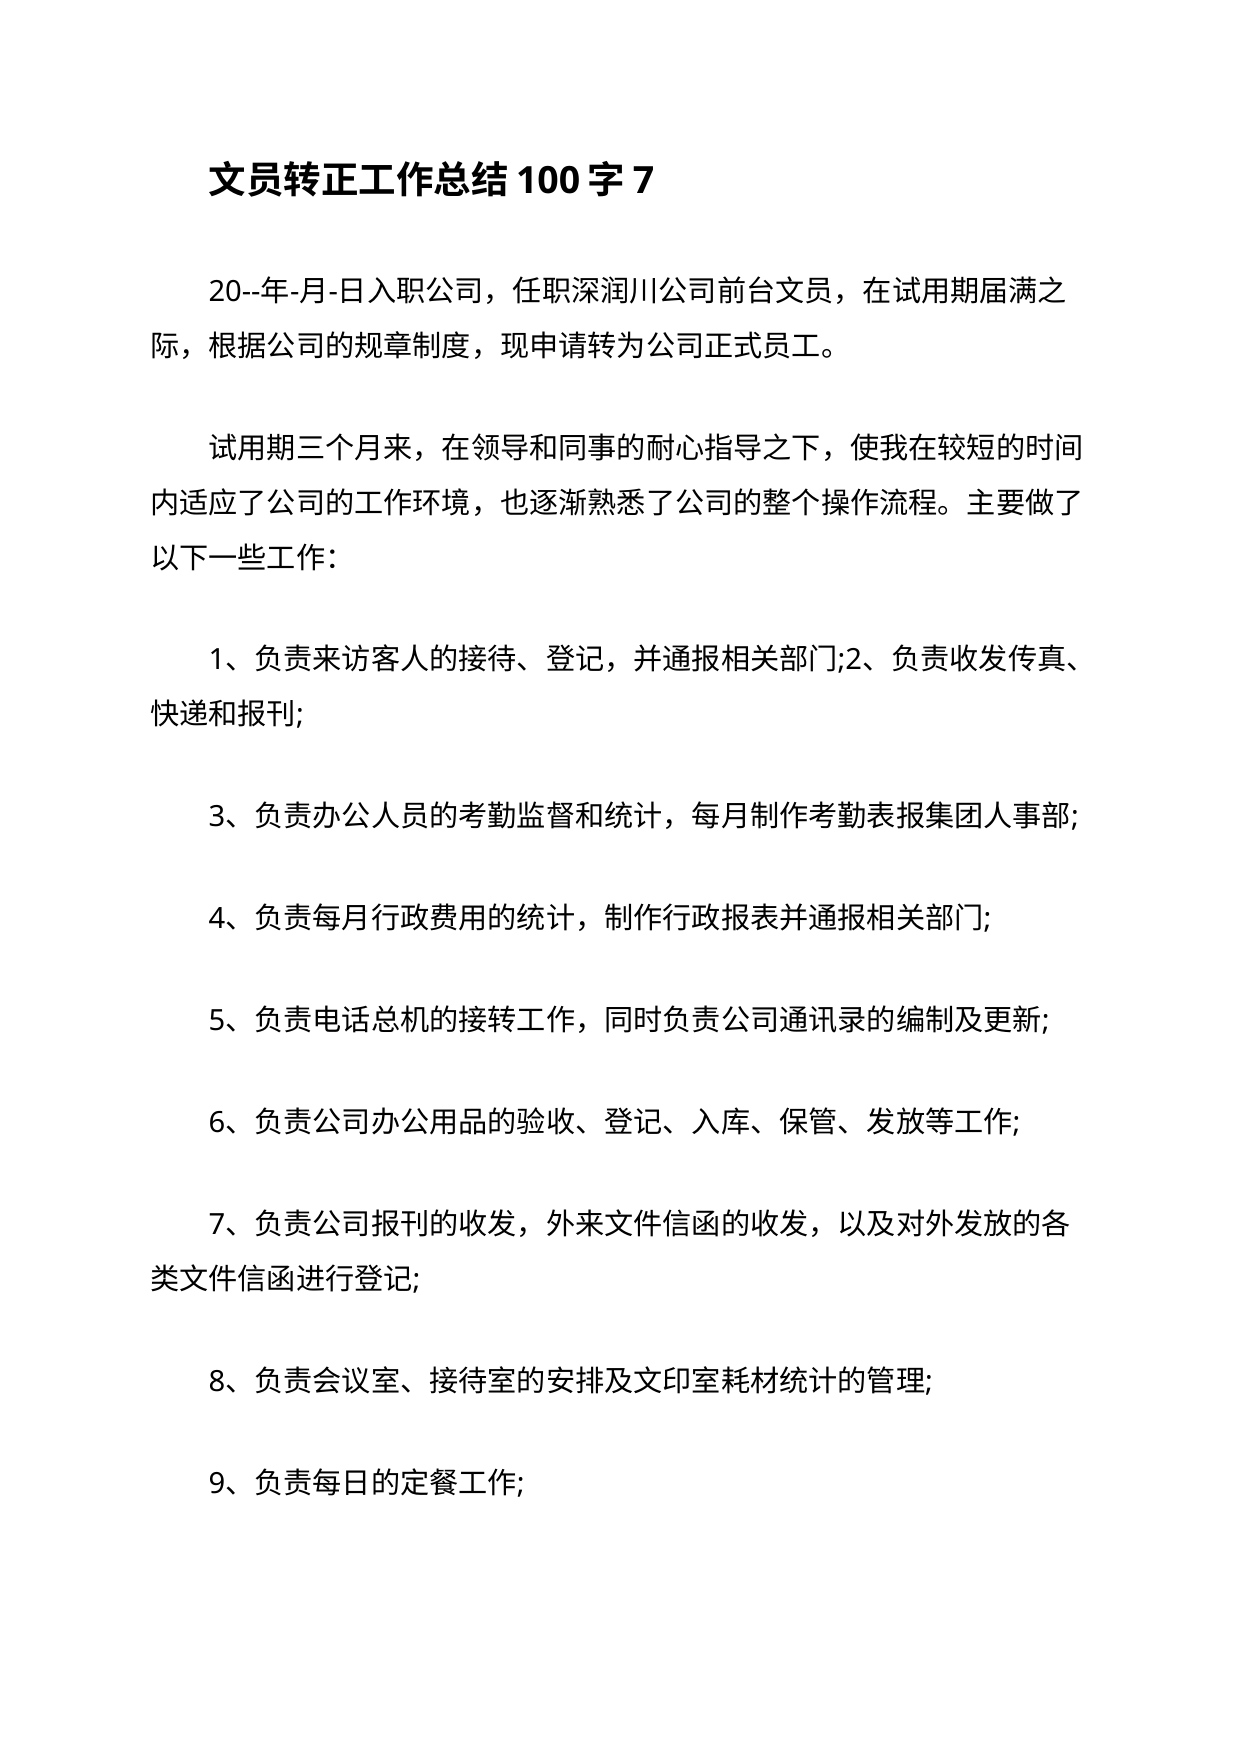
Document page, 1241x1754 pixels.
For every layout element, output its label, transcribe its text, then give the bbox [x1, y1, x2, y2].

text 20--年-月-日入职公司，任职深润川公司前台文员，在试用期届满之际，根据公司的规章制度，现申请转为公司正式员工。 [150, 268, 1090, 365]
text 5、负责电话总机的接转工作，同时负责公司通讯录的编制及更新; [150, 997, 1090, 1039]
text 6、负责公司办公用品的验收、登记、入库、保管、发放等工作; [150, 1099, 1090, 1141]
text 8、负责会议室、接待室的安排及文印室耗材统计的管理; [150, 1358, 1090, 1400]
text 4、负责每月行政费用的统计，制作行政报表并通报相关部门; [150, 895, 1090, 937]
text 1、负责来访客人的接待、登记，并通报相关部门;2、负责收发传真、快递和报刊; [150, 636, 1090, 733]
text 试用期三个月来，在领导和同事的耐心指导之下，使我在较短的时间内适应了公司的工作环境，也逐渐熟悉了公司的整个操作流程。主要做了以下一些工作： [150, 424, 1090, 576]
text 3、负责办公人员的考勤监督和统计，每月制作考勤表报集团人事部; [150, 793, 1090, 835]
text 9、负责每日的定餐工作; [150, 1460, 1090, 1502]
text 7、负责公司报刊的收发，外来文件信函的收发，以及对外发放的各类文件信函进行登记; [150, 1201, 1090, 1298]
text 文员转正工作总结100字7 [150, 150, 1090, 204]
